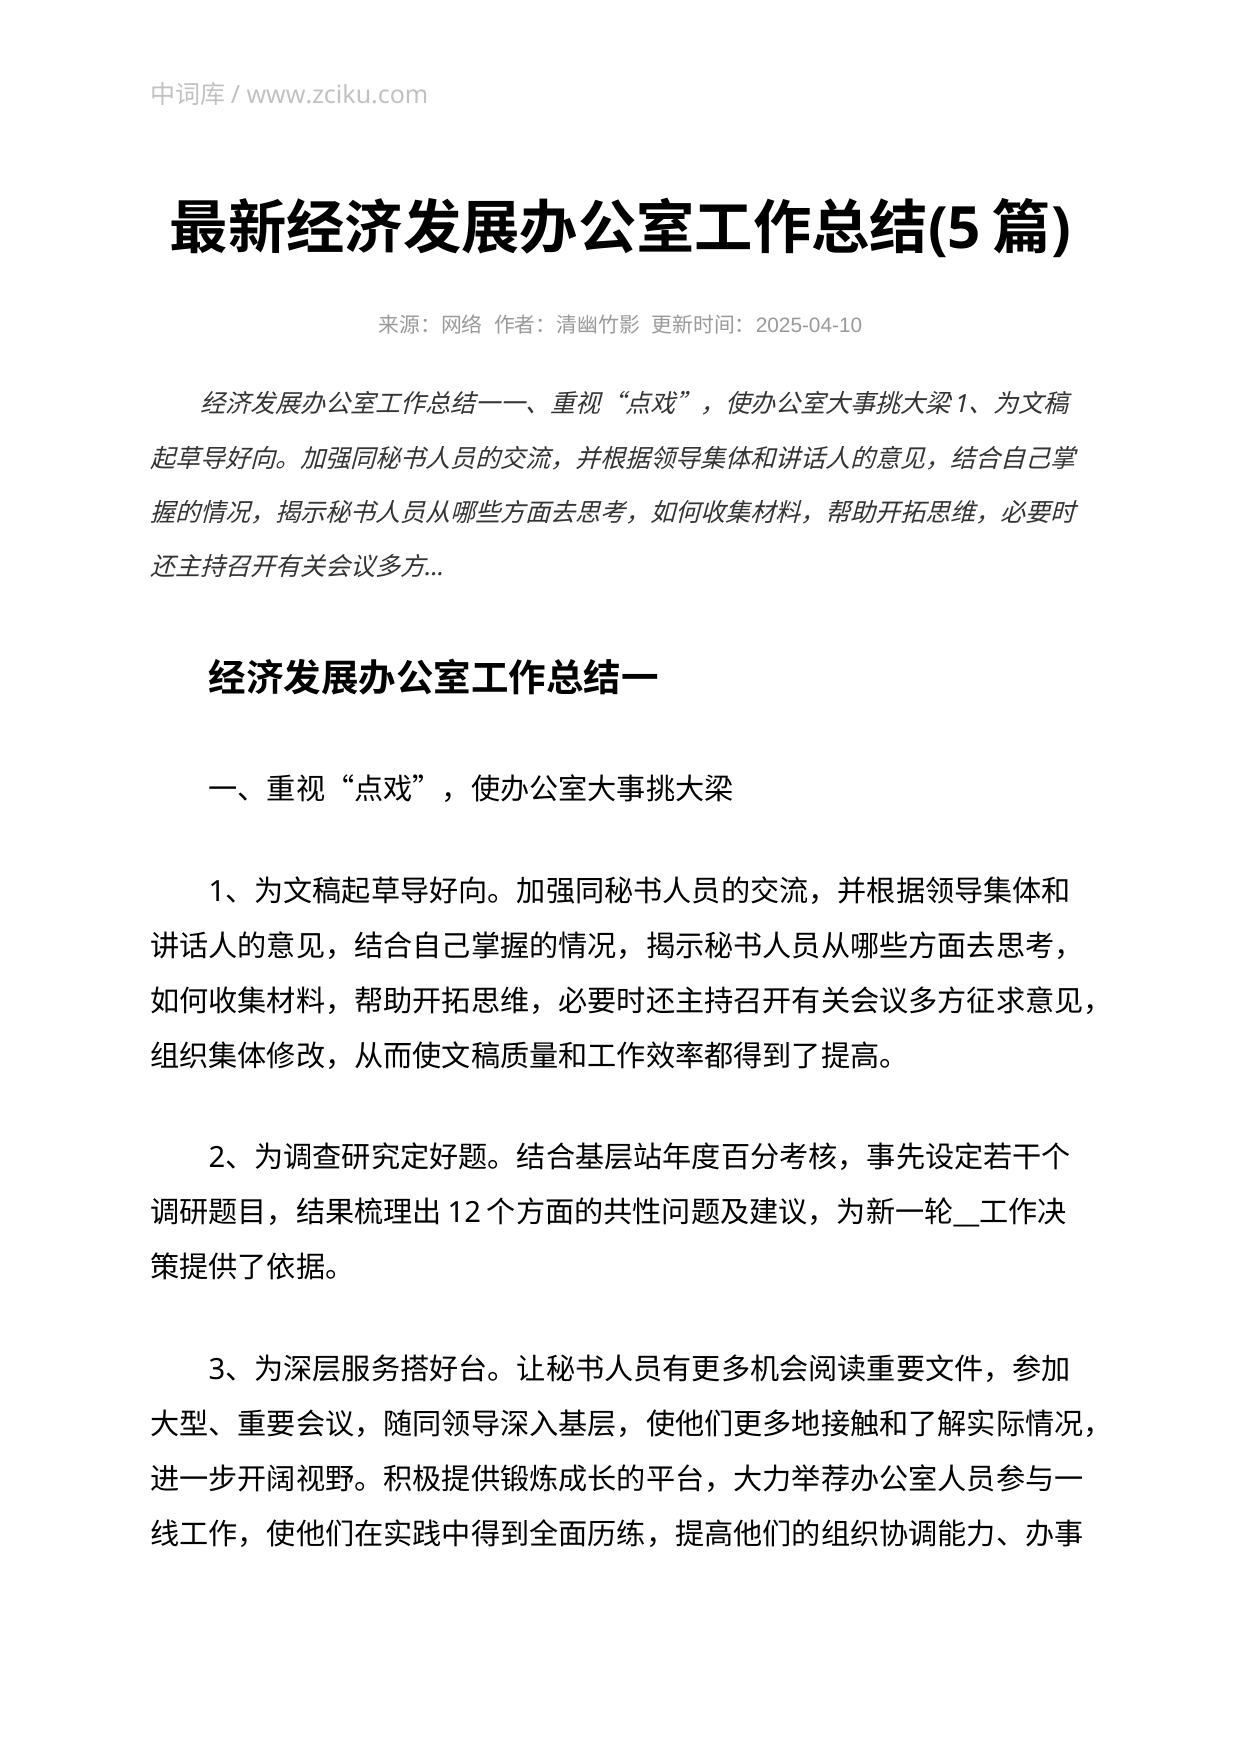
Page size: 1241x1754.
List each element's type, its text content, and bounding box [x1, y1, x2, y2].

text 一、重视“点戏”，使办公室大事挑大梁 [150, 766, 1090, 808]
text 经济发展办公室工作总结一一、重视“点戏”，使办公室大事挑大梁1、为文稿起草导好向。加强同秘书人员的交流，并根据领导集体和讲话人的意见，结合自己掌握的情况，揭示秘书人员从哪些方面去思考，如何收集材料，帮助开拓思维，必要时还主持召开有关会议多方... [150, 384, 1090, 583]
subtitle 最新经济发展办公室工作总结(5篇) [150, 181, 1090, 266]
text 来源：网络 作者：清幽竹影 更新时间：2025-04-10 [150, 313, 1090, 337]
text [150, 1346, 1090, 1553]
text 1、为文稿起草导好向。加强同秘书人员的交流，并根据领导集体和讲话人的意见，结合自己掌握的情况，揭示秘书人员从哪些方面去思考，如何收集材料，帮助开拓思维，必要时还主持召开有关会议多方征求意见，组织集体修改，从而使文稿质量和工作效率都得到了提高。 [150, 867, 1090, 1074]
text 经济发展办公室工作总结一 [150, 648, 1090, 702]
text 2、为调查研究定好题。结合基层站年度百分考核，事先设定若干个调研题目，结果梳理出12个方面的共性问题及建议，为新一轮__工作决策提供了依据。 [150, 1134, 1090, 1286]
